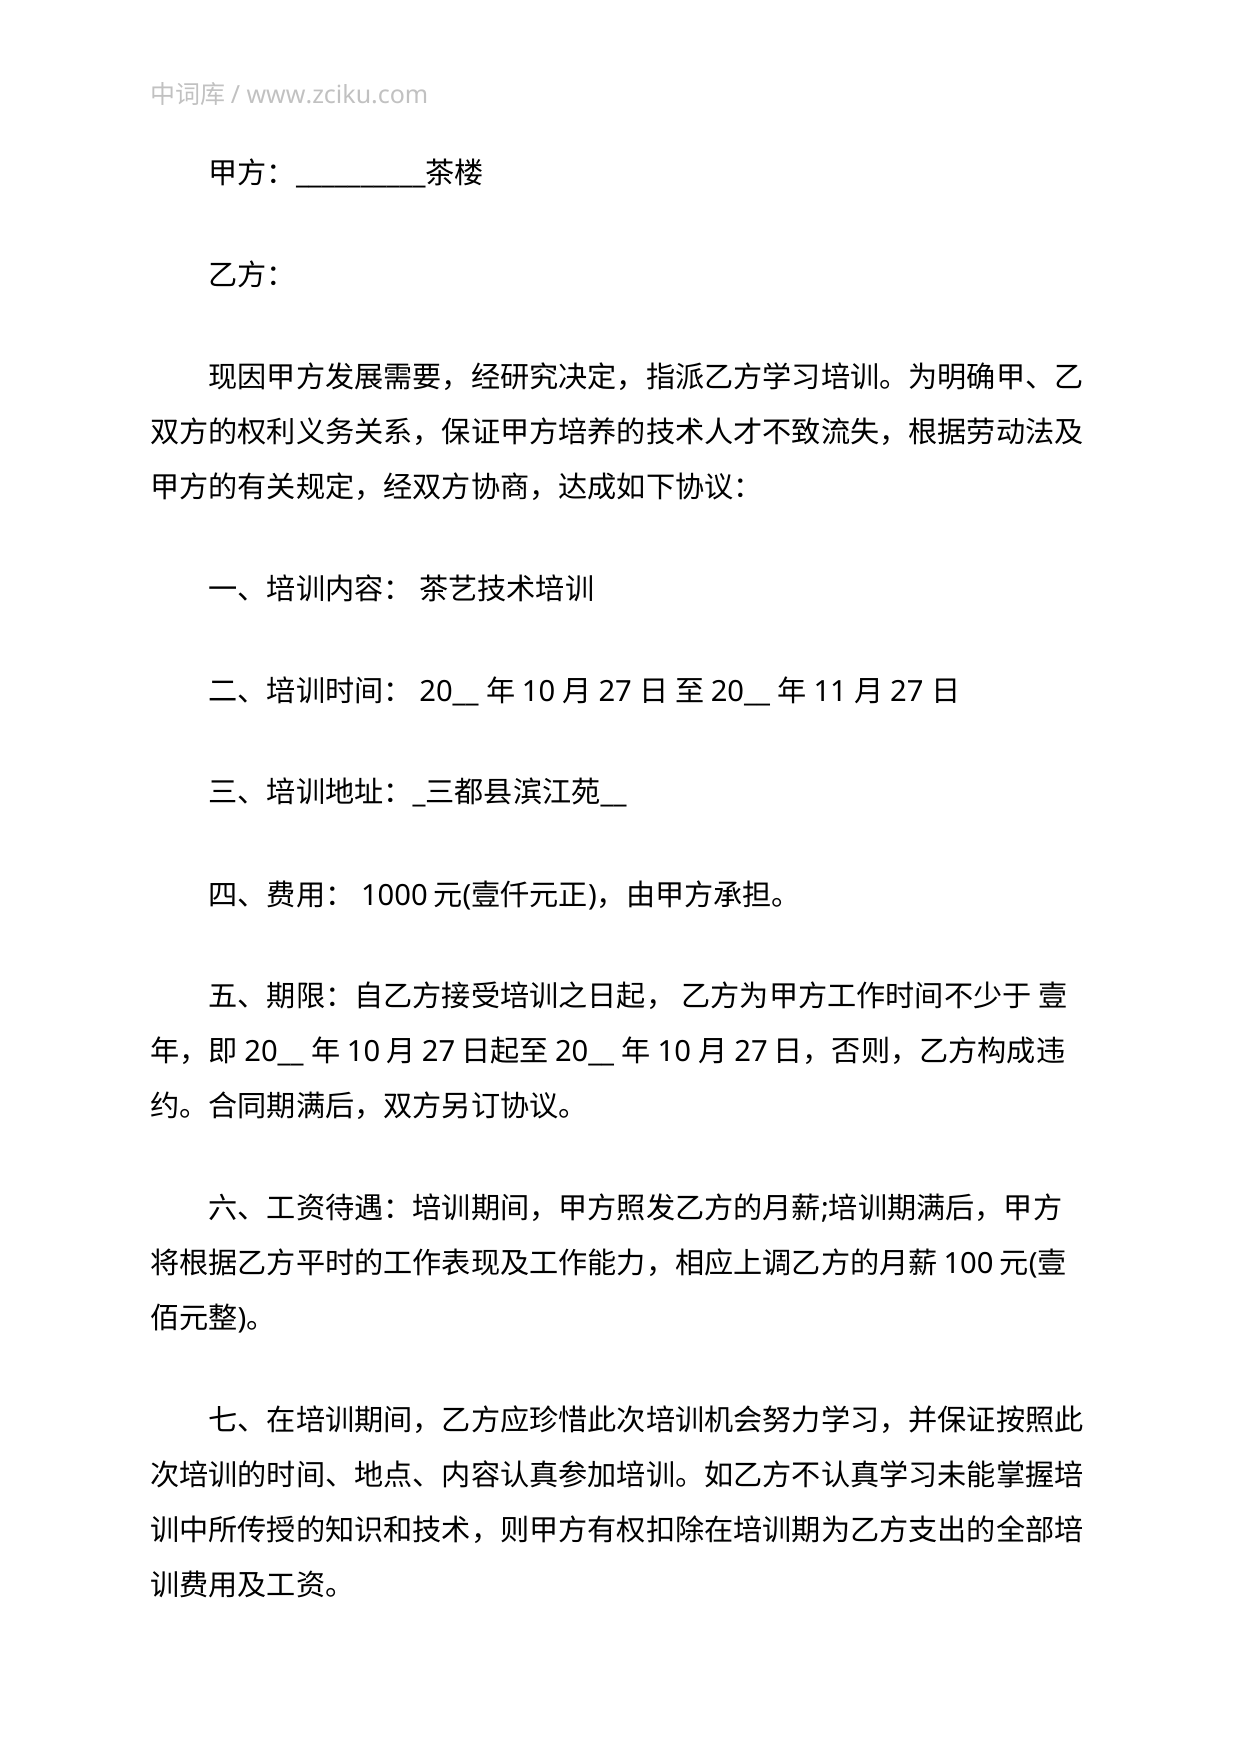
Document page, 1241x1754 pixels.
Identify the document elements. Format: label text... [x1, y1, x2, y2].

text 五、期限：自乙方接受培训之日起， 乙方为甲方工作时间不少于 壹 年，即 20__ 年 10月 27日起至 20__ 年 10 月 27日，否则，乙方构成违约。合同期满后，双方另订协议。 [150, 973, 1090, 1125]
text 二、培训时间： 20__ 年 10 月 27 日 至 20__ 年 11 月 27 日 [150, 667, 1090, 709]
text 六、工资待遇：培训期间，甲方照发乙方的月薪;培训期满后，甲方将根据乙方平时的工作表现及工作能力，相应上调乙方的月薪100元(壹佰元整)。 [150, 1185, 1090, 1337]
text 乙方： [150, 252, 1090, 294]
text 现因甲方发展需要，经研究决定，指派乙方学习培训。为明确甲、乙双方的权利义务关系，保证甲方培养的技术人才不致流失，根据劳动法及甲方的有关规定，经双方协商，达成如下协议： [150, 354, 1090, 506]
text 三、培训地址：_三都县滨江苑__ [150, 769, 1090, 811]
text 甲方：__________茶楼 [150, 150, 1090, 192]
text 四、费用： 1000元(壹仟元正)，由甲方承担。 [150, 871, 1090, 913]
text 一、培训内容： 茶艺技术培训 [150, 565, 1090, 608]
text 七、在培训期间，乙方应珍惜此次培训机会努力学习，并保证按照此次培训的时间、地点、内容认真参加培训。如乙方不认真学习未能掌握培训中所传授的知识和技术，则甲方有权扣除在培训期为乙方支出的全部培训费用及工资。 [150, 1397, 1090, 1604]
